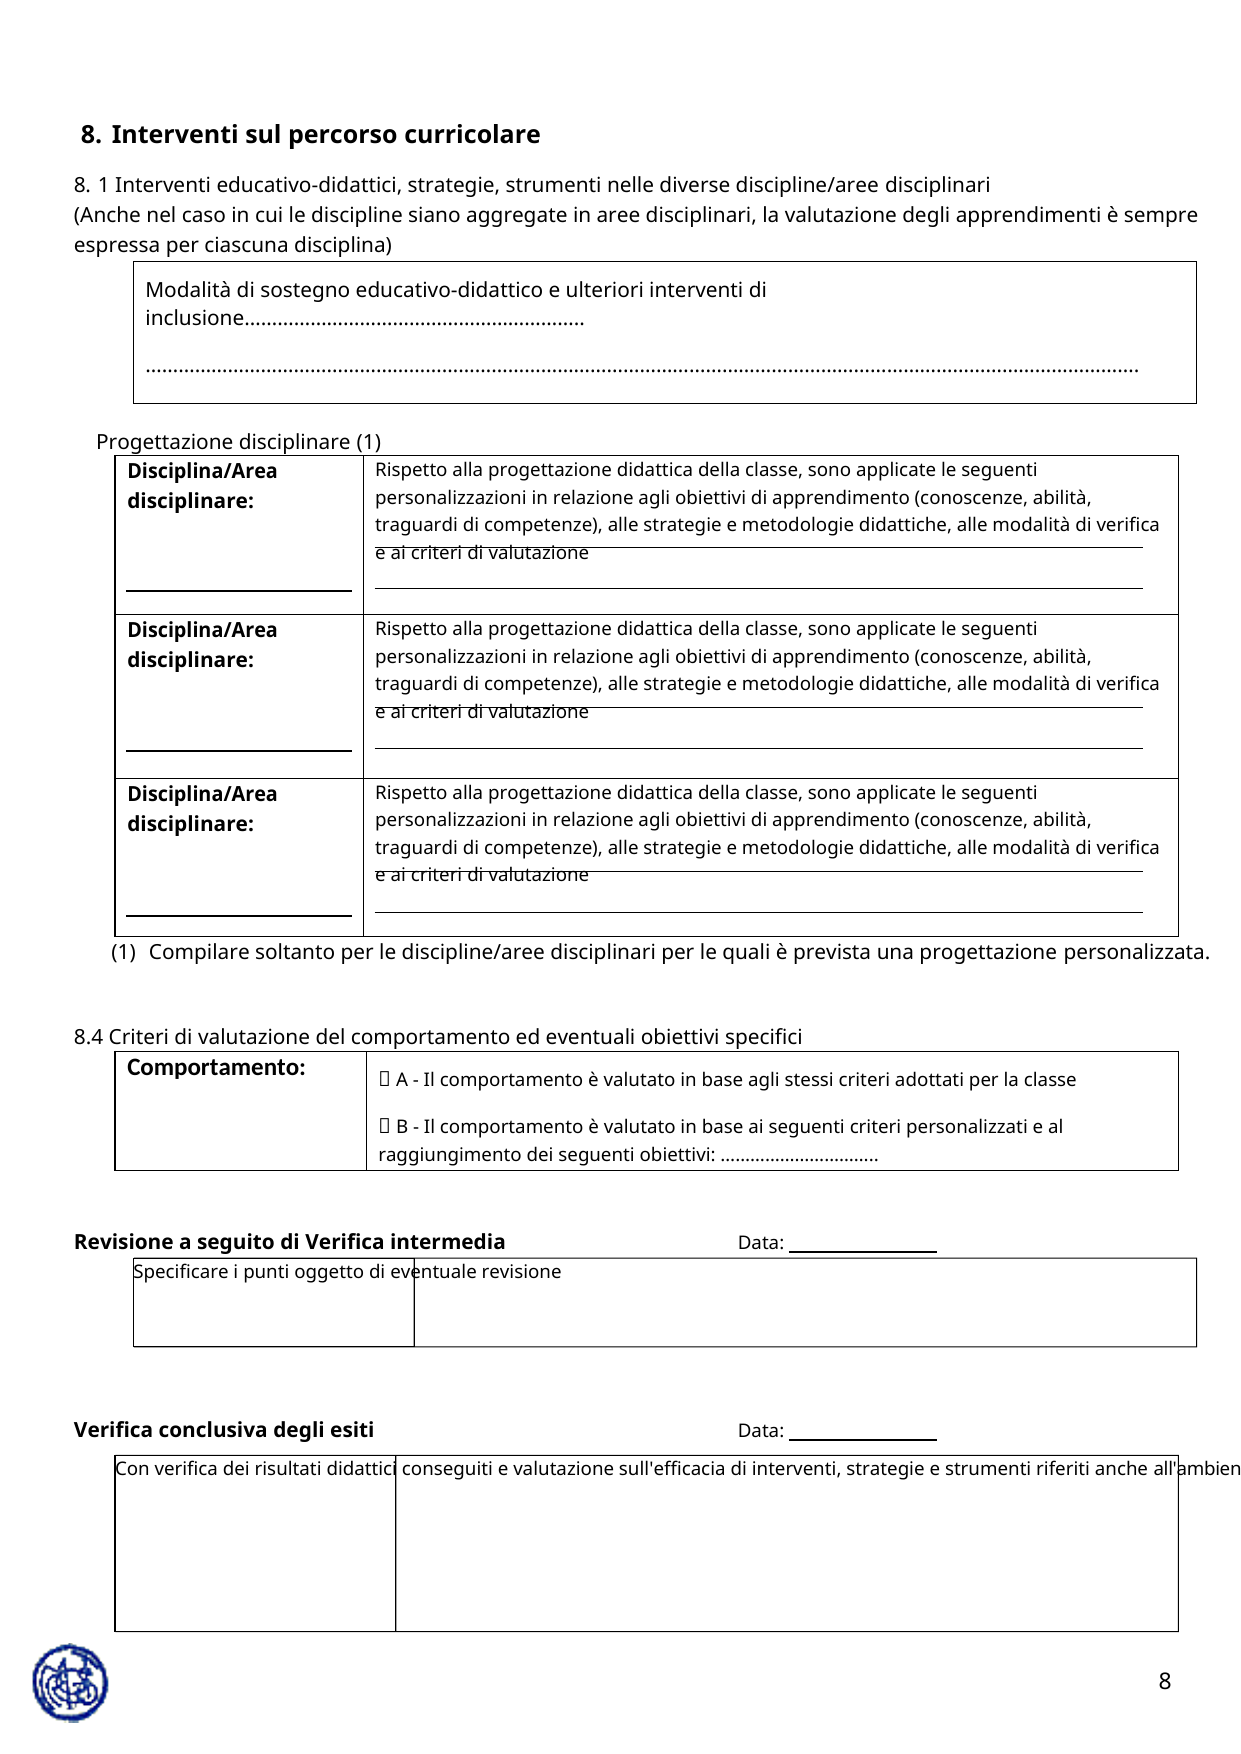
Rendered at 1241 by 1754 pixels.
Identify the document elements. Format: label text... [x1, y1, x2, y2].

list Compilare soltanto per le discipline/aree disciplinari per le quali è prevista una progettazione personalizzata. [111, 937, 1217, 966]
picture [31, 1643, 111, 1723]
table_header  A - Il comportamento è valutato in base agli stessi criteri adottati per la classe  B - Il comportamento è valutato in base ai seguenti criteri personalizzati e al raggiungimento dei seguenti obiettivi: ………………………….. [367, 1052, 1178, 1170]
text Revisione a seguito di Verifica intermedia Data: [74, 1227, 1217, 1256]
table_header Rispetto alla progettazione didattica della classe, sono applicate le seguenti personalizzazioni in relazione agli obiettivi di apprendimento (conoscenze, abilità, traguardi di competenze), alle strategie e metodologie didattiche, alle modalità di verifica e ai criteri di valutazione [364, 456, 1178, 614]
text 8.4 Criteri di valutazione del comportamento ed eventuali obiettivi specifici [74, 1022, 1217, 1051]
table_cell Rispetto alla progettazione didattica della classe, sono applicate le seguenti personalizzazioni in relazione agli obiettivi di apprendimento (conoscenze, abilità, traguardi di competenze), alle strategie e metodologie didattiche, alle modalità di verifica e ai criteri di valutazione [364, 779, 1178, 936]
table_header Disciplina/Area disciplinare: [116, 456, 363, 614]
text (Anche nel caso in cui le discipline siano aggregate in aree disciplinari, la valutazione degli apprendimenti è sempre espressa per ciascuna disciplina) [74, 200, 1209, 259]
text Verifica conclusiva degli esiti Data: [74, 1415, 1217, 1444]
list Progettazione disciplinare (1) [76, 427, 1217, 455]
table_cell Rispetto alla progettazione didattica della classe, sono applicate le seguenti personalizzazioni in relazione agli obiettivi di apprendimento (conoscenze, abilità, traguardi di competenze), alle strategie e metodologie didattiche, alle modalità di verifica e ai criteri di valutazione [364, 615, 1178, 778]
table_header Comportamento: [116, 1052, 366, 1170]
table_cell Disciplina/Area disciplinare: [116, 779, 363, 936]
list Interventi sul percorso curricolare [81, 116, 1217, 150]
table_cell Disciplina/Area disciplinare: [116, 615, 363, 778]
list 1 Interventi educativo-didattici, strategie, strumenti nelle diverse discipline/aree disciplinari [73, 170, 1217, 198]
